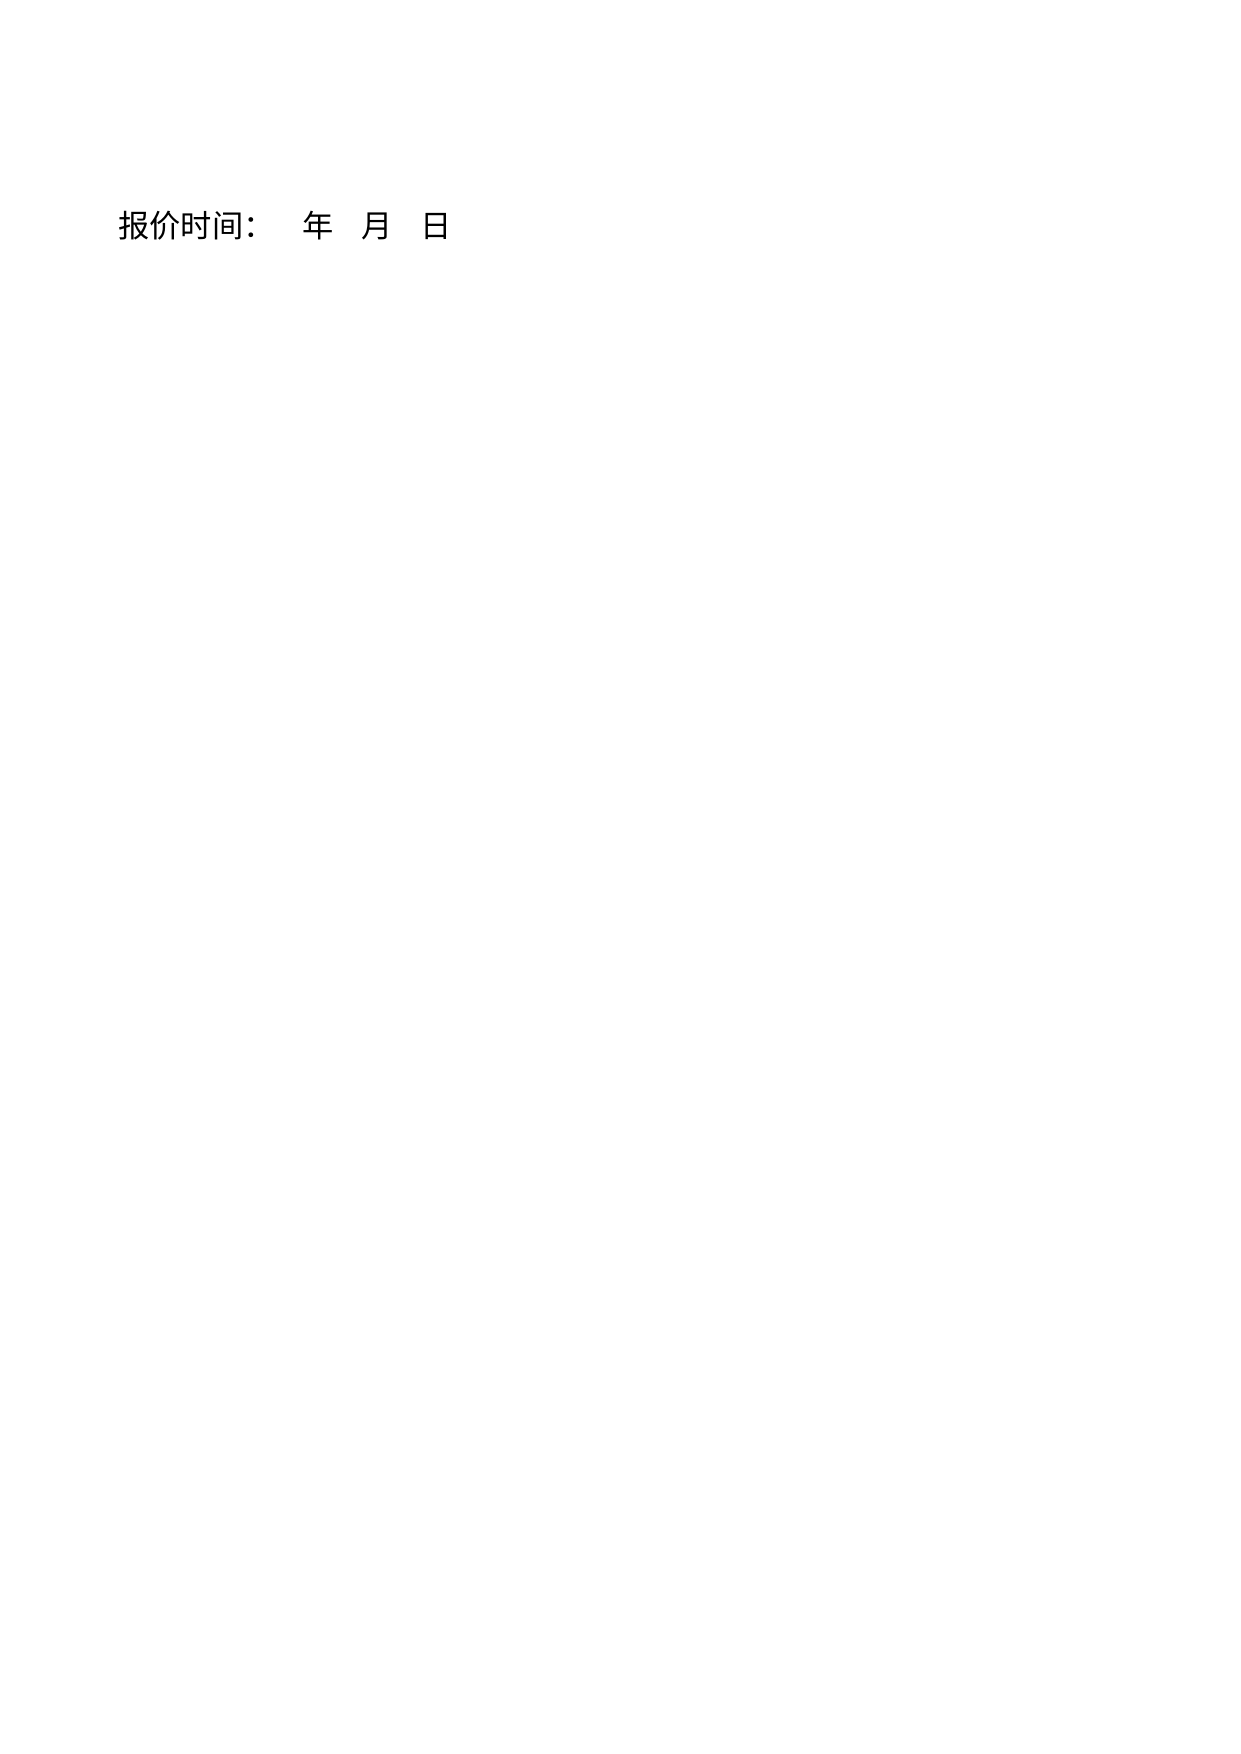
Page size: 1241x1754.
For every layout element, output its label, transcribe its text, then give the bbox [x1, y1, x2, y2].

text 报价时间： 年 月 日 [118, 191, 1122, 256]
